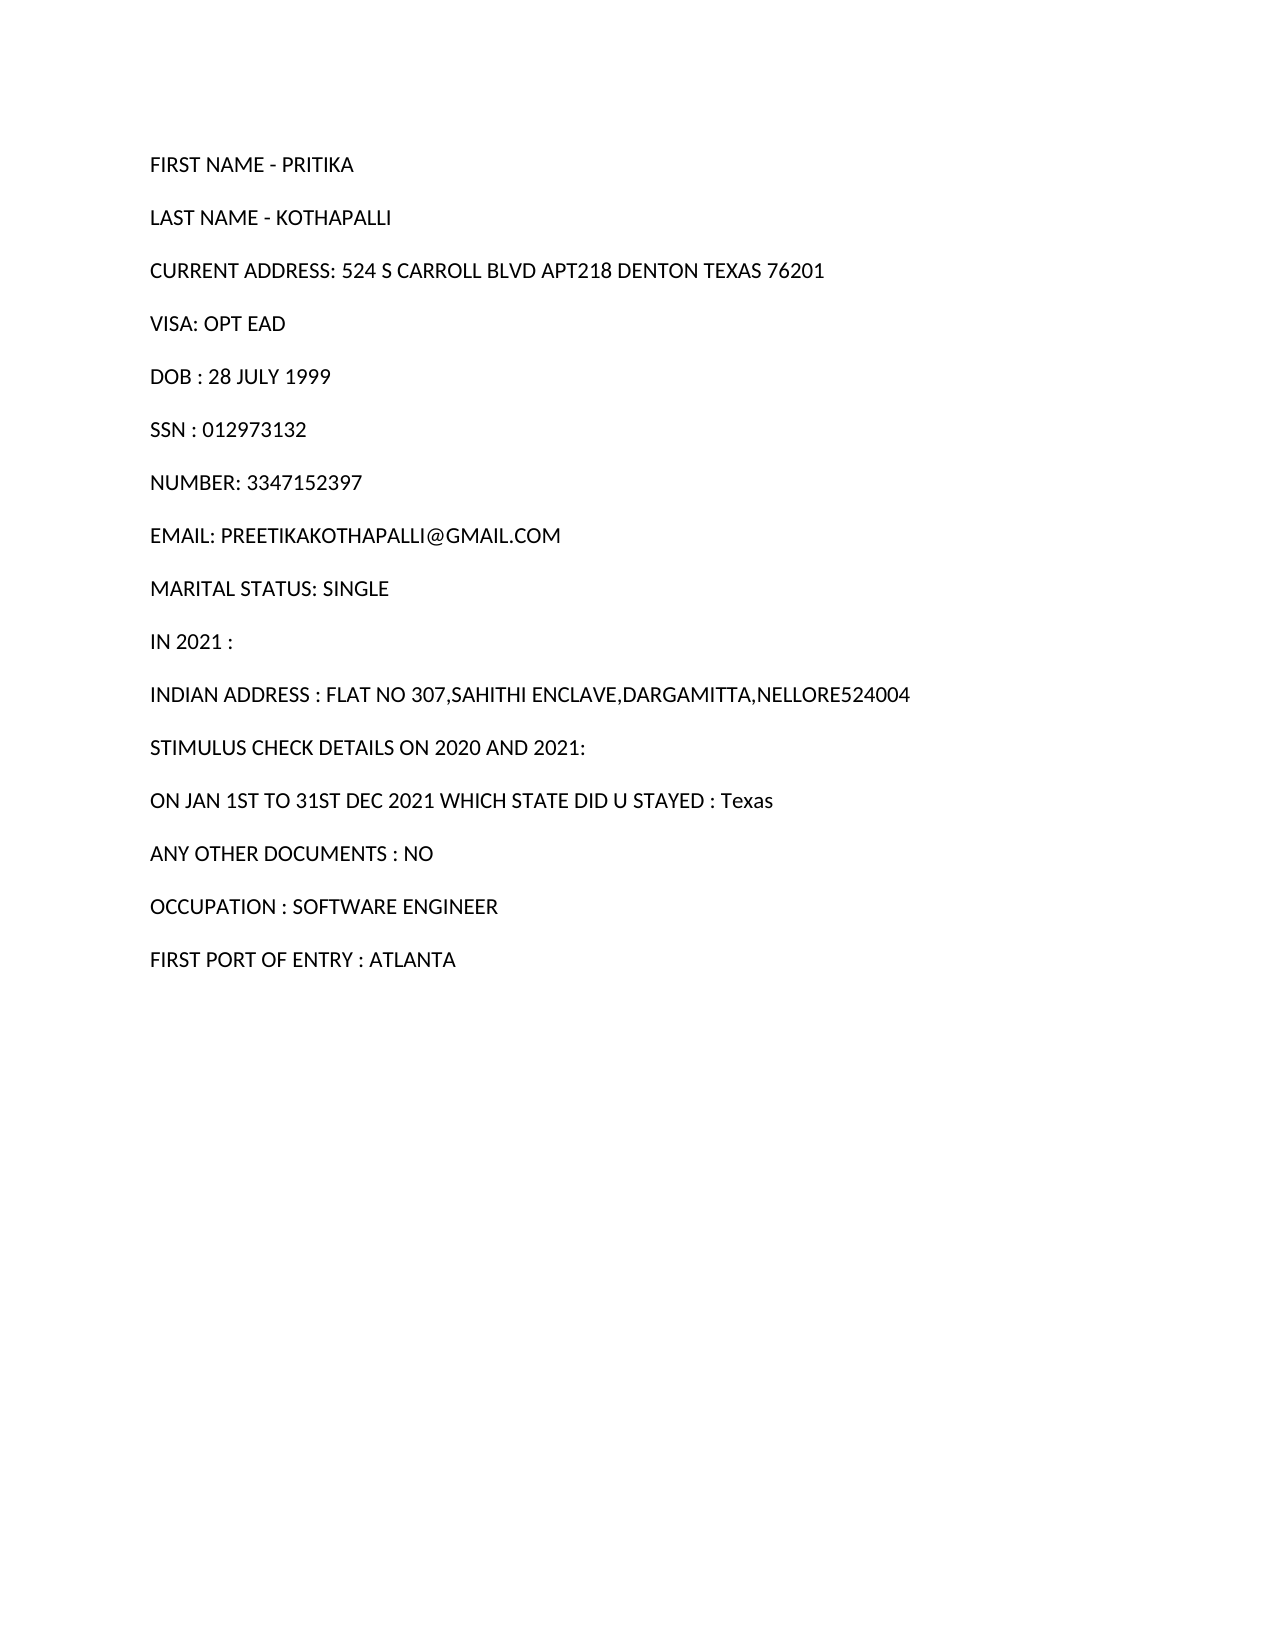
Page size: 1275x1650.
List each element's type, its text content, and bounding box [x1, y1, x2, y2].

text VISA: OPT EAD [150, 309, 1125, 337]
text INDIAN ADDRESS : FLAT NO 307,SAHITHI ENCLAVE,DARGAMITTA,NELLORE524004 [150, 680, 1125, 708]
text ANY OTHER DOCUMENTS : NO [150, 839, 1125, 867]
text LAST NAME - KOTHAPALLI [150, 203, 1125, 231]
text FIRST NAME - PRITIKA [150, 150, 1125, 178]
text STIMULUS CHECK DETAILS ON 2020 AND 2021: [150, 733, 1125, 761]
text SSN : 012973132 [150, 415, 1125, 443]
text MARITAL STATUS: SINGLE [150, 574, 1125, 602]
text DOB : 28 JULY 1999 [150, 362, 1125, 390]
text FIRST PORT OF ENTRY : ATLANTA [150, 945, 1125, 973]
text CURRENT ADDRESS: 524 S CARROLL BLVD APT218 DENTON TEXAS 76201 [150, 256, 1125, 284]
text ON JAN 1ST TO 31ST DEC 2021 WHICH STATE DID U STAYED : Texas [150, 786, 1125, 814]
text IN 2021 : [150, 627, 1125, 655]
text EMAIL: PREETIKAKOTHAPALLI@GMAIL.COM [150, 521, 1125, 549]
text NUMBER: 3347152397 [150, 468, 1125, 496]
text OCCUPATION : SOFTWARE ENGINEER [150, 892, 1125, 920]
